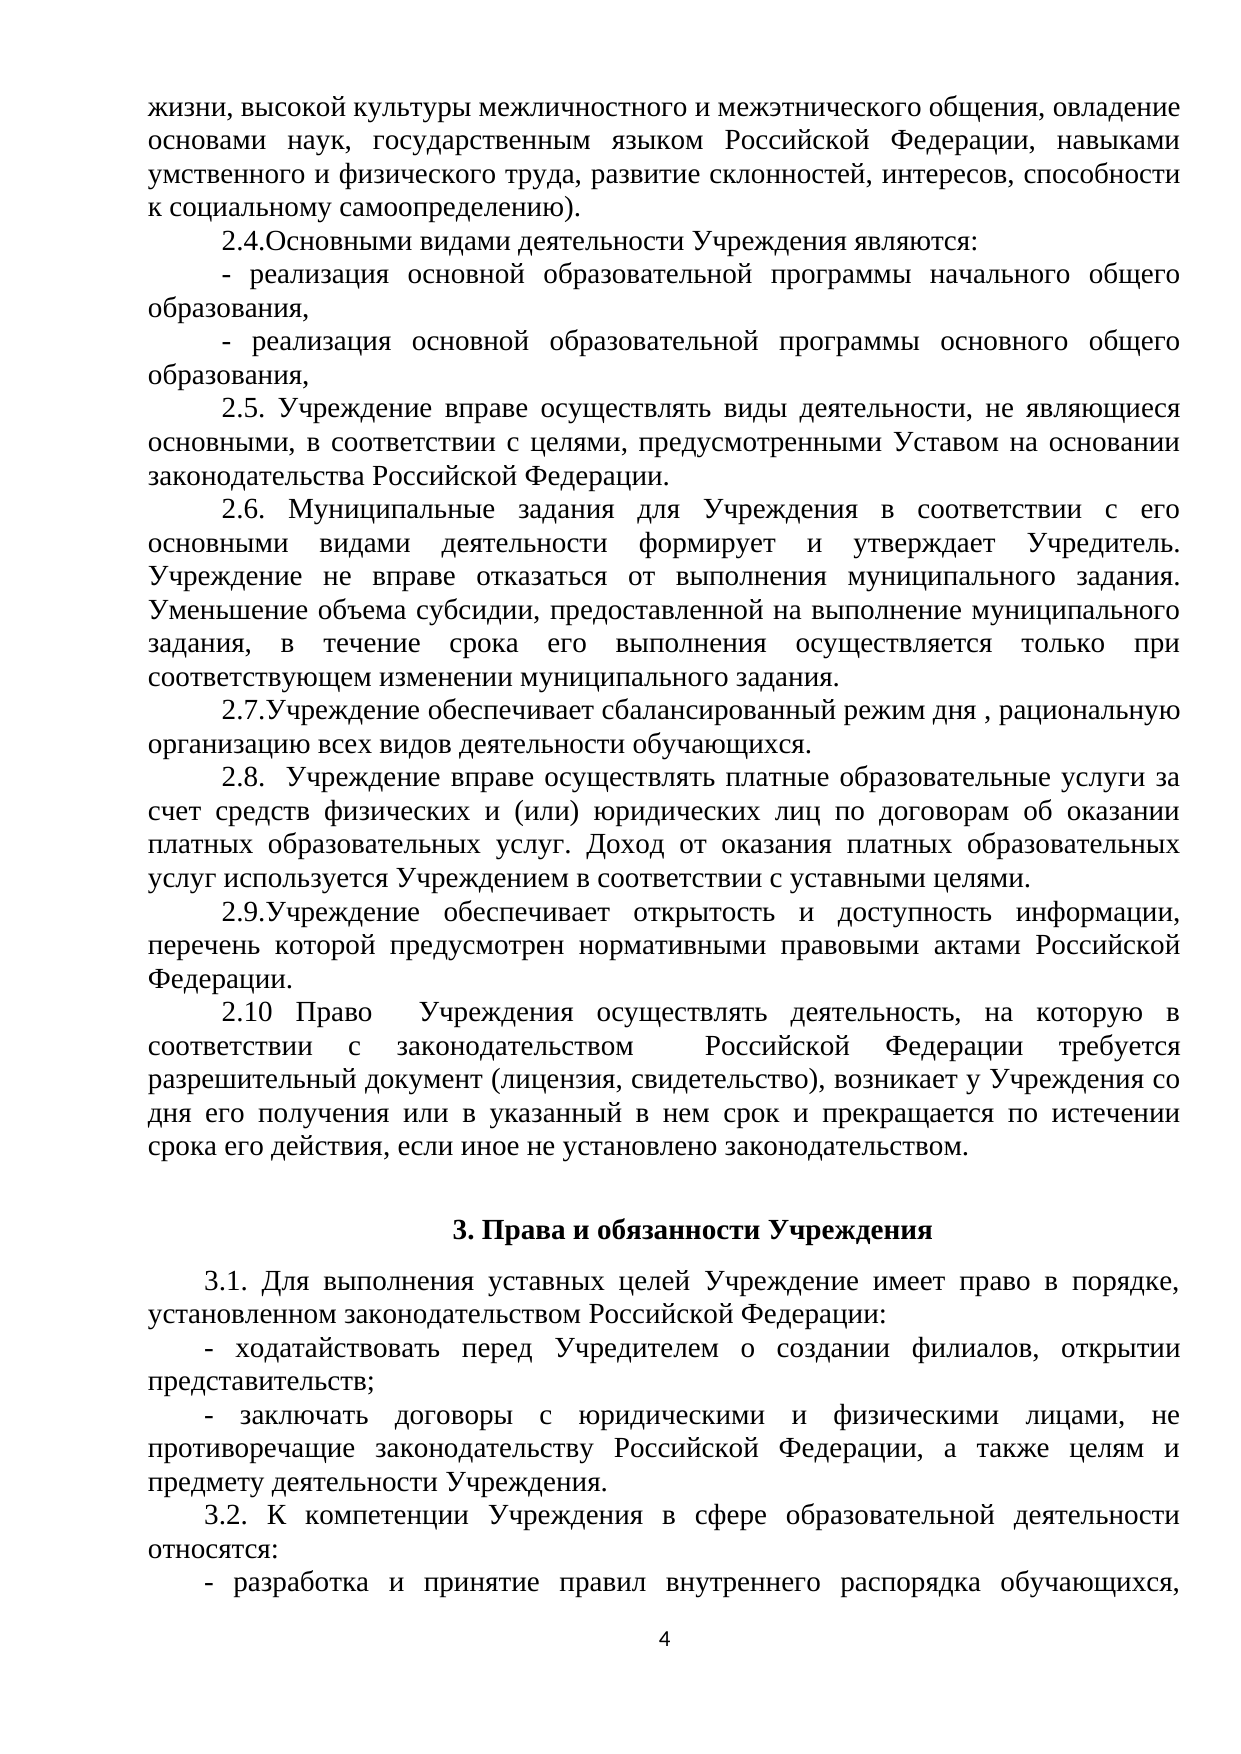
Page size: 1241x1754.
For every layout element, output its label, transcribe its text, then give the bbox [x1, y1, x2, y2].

text 3.1. Для выполнения уставных целей Учреждение имеет право в порядке, установленном законодательством Российской Федерации: [148, 1263, 1181, 1330]
text - реализация основной образовательной программы основного общего образования, [148, 323, 1181, 391]
text 2.4.Основными видами деятельности Учреждения являются: [148, 223, 1181, 256]
text 2.9.Учреждение обеспечивает открытость и доступность информации, перечень которой предусмотрен нормативными правовыми актами Российской Федерации. [148, 894, 1181, 994]
text 2.6. Муниципальные задания для Учреждения в соответствии с его основными видами деятельности формирует и утверждает Учредитель. Учреждение не вправе отказаться от выполнения муниципального задания. Уменьшение объема субсидии, предоставленной на выполнение муниципального задания, в течение срока его выполнения осуществляется только при соответствующем изменении муниципального задания. [148, 491, 1181, 692]
text 2.10 Право Учреждения осуществлять деятельность, на которую в соответствии с законодательством Российской Федерации требуется разрешительный документ (лицензия, свидетельство), возникает у Учреждения со дня его получения или в указанный в нем срок и прекращается по истечении срока его действия, если иное не установлено законодательством. [148, 994, 1181, 1162]
text - заключать договоры с юридическими и физическими лицами, не противоречащие законодательству Российской Федерации, а также целям и предмету деятельности Учреждения. [148, 1397, 1181, 1497]
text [148, 89, 1181, 223]
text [148, 1564, 1181, 1598]
text - реализация основной образовательной программы начального общего образования, [148, 256, 1181, 323]
text 3. Права и обязанности Учреждения [148, 1212, 1181, 1246]
text - ходатайствовать перед Учредителем о создании филиалов, открытии представительств; [148, 1330, 1181, 1397]
text 2.8. Учреждение вправе осуществлять платные образовательные услуги за счет средств физических и (или) юридических лиц по договорам об оказании платных образовательных услуг. Доход от оказания платных образовательных услуг используется Учреждением в соответствии с уставными целями. [148, 759, 1181, 894]
text 3.2. К компетенции Учреждения в сфере образовательной деятельности относятся: [148, 1497, 1181, 1564]
text 2.5. Учреждение вправе осуществлять виды деятельности, не являющиеся основными, в соответствии с целями, предусмотренными Уставом на основании законодательства Российской Федерации. [148, 391, 1181, 491]
text 2.7.Учреждение обеспечивает сбалансированный режим дня , рациональную организацию всех видов деятельности обучающихся. [148, 692, 1181, 759]
